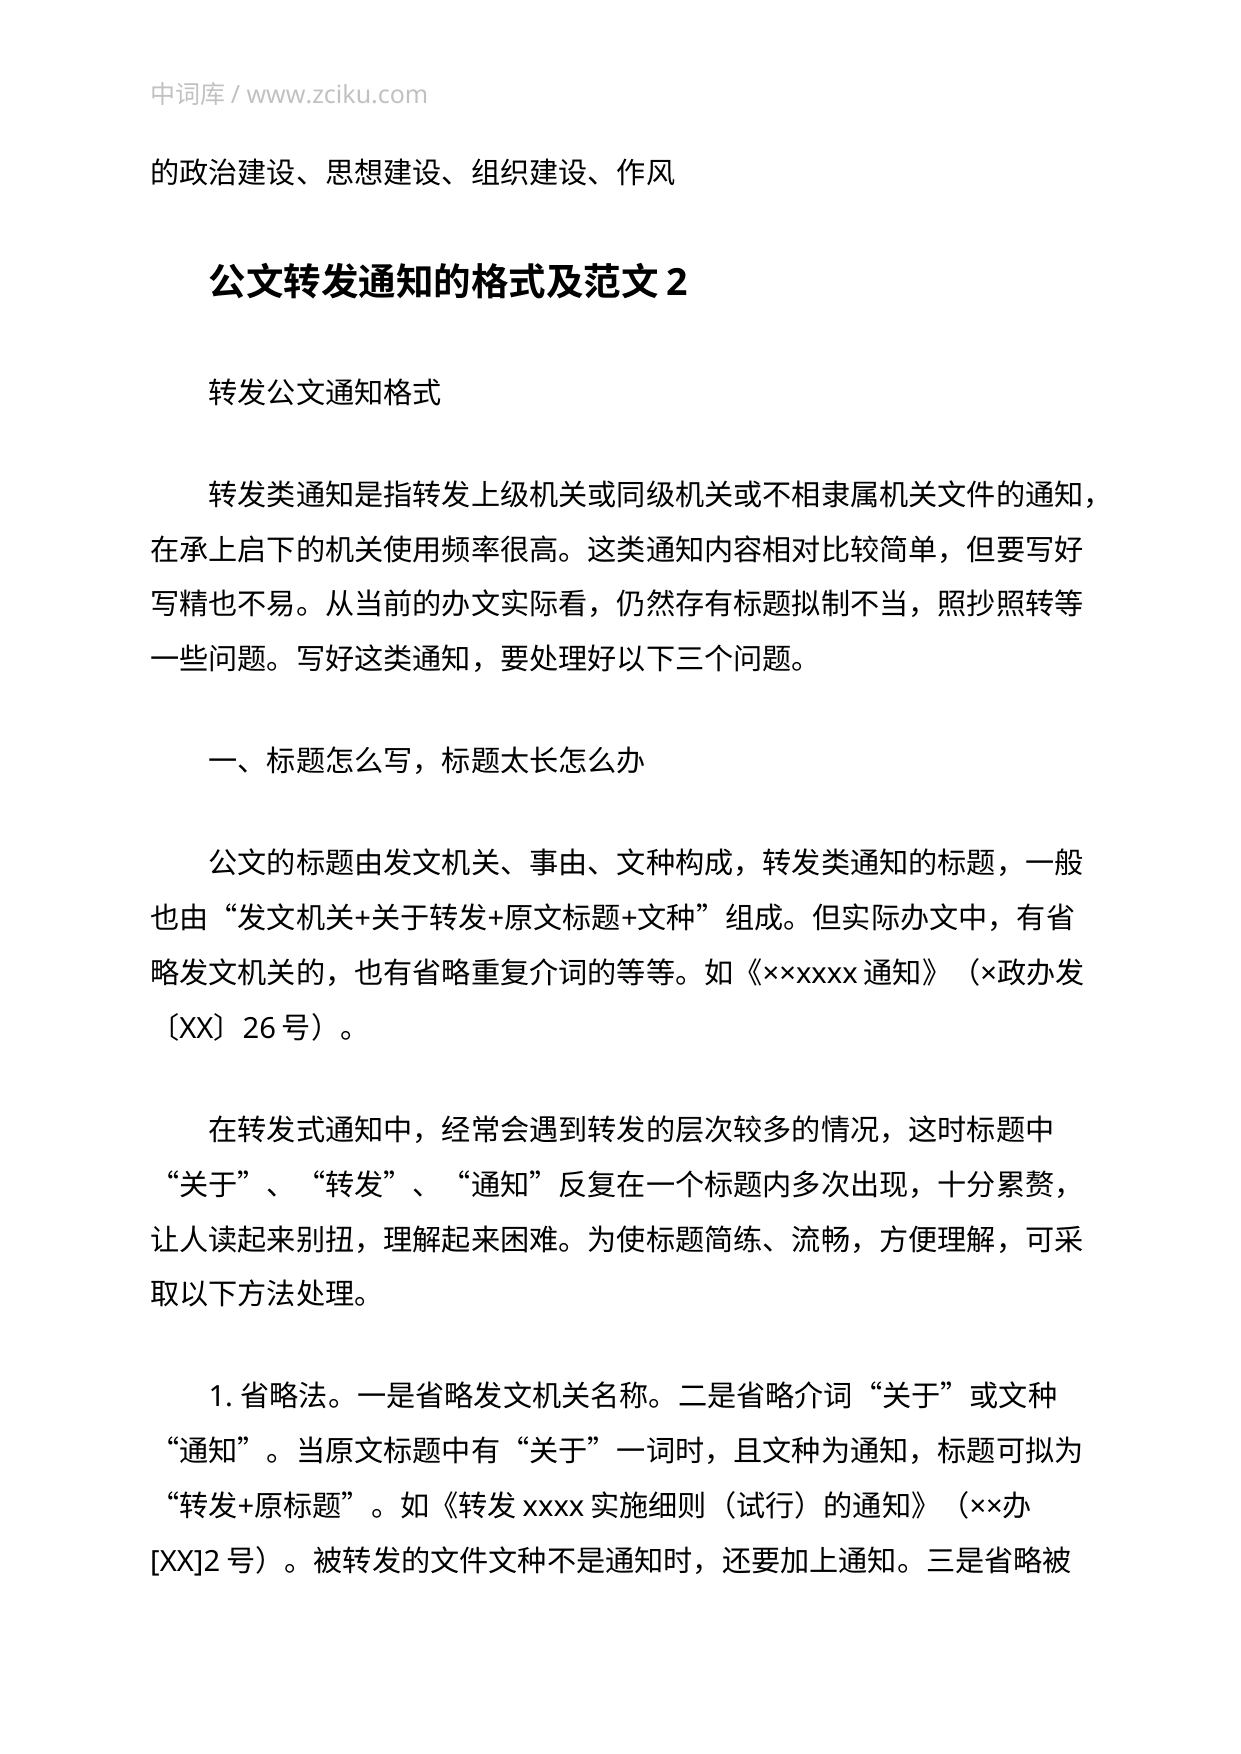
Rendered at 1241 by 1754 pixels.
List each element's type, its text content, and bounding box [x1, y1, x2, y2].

text 转发类通知是指转发上级机关或同级机关或不相隶属机关文件的通知，在承上启下的机关使用频率很高。这类通知内容相对比较简单，但要写好写精也不易。从当前的办文实际看，仍然存有标题拟制不当，照抄照转等一些问题。写好这类通知，要处理好以下三个问题。 [150, 471, 1090, 678]
text 一、标题怎么写，标题太长怎么办 [150, 738, 1090, 780]
text 公文的标题由发文机关、事由、文种构成，转发类通知的标题，一般也由“发文机关+关于转发+原文标题+文种”组成。但实际办文中，有省略发文机关的，也有省略重复介词的等等。如《××xxxx通知》（×政办发〔XX〕26号）。 [150, 839, 1090, 1047]
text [150, 150, 1090, 192]
text 转发公文通知格式 [150, 369, 1090, 412]
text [150, 1373, 1090, 1580]
text 在转发式通知中，经常会遇到转发的层次较多的情况，这时标题中“关于”、“转发”、“通知”反复在一个标题内多次出现，十分累赘，让人读起来别扭，理解起来困难。为使标题简练、流畅，方便理解，可采取以下方法处理。 [150, 1106, 1090, 1313]
text 公文转发通知的格式及范文2 [150, 252, 1090, 306]
